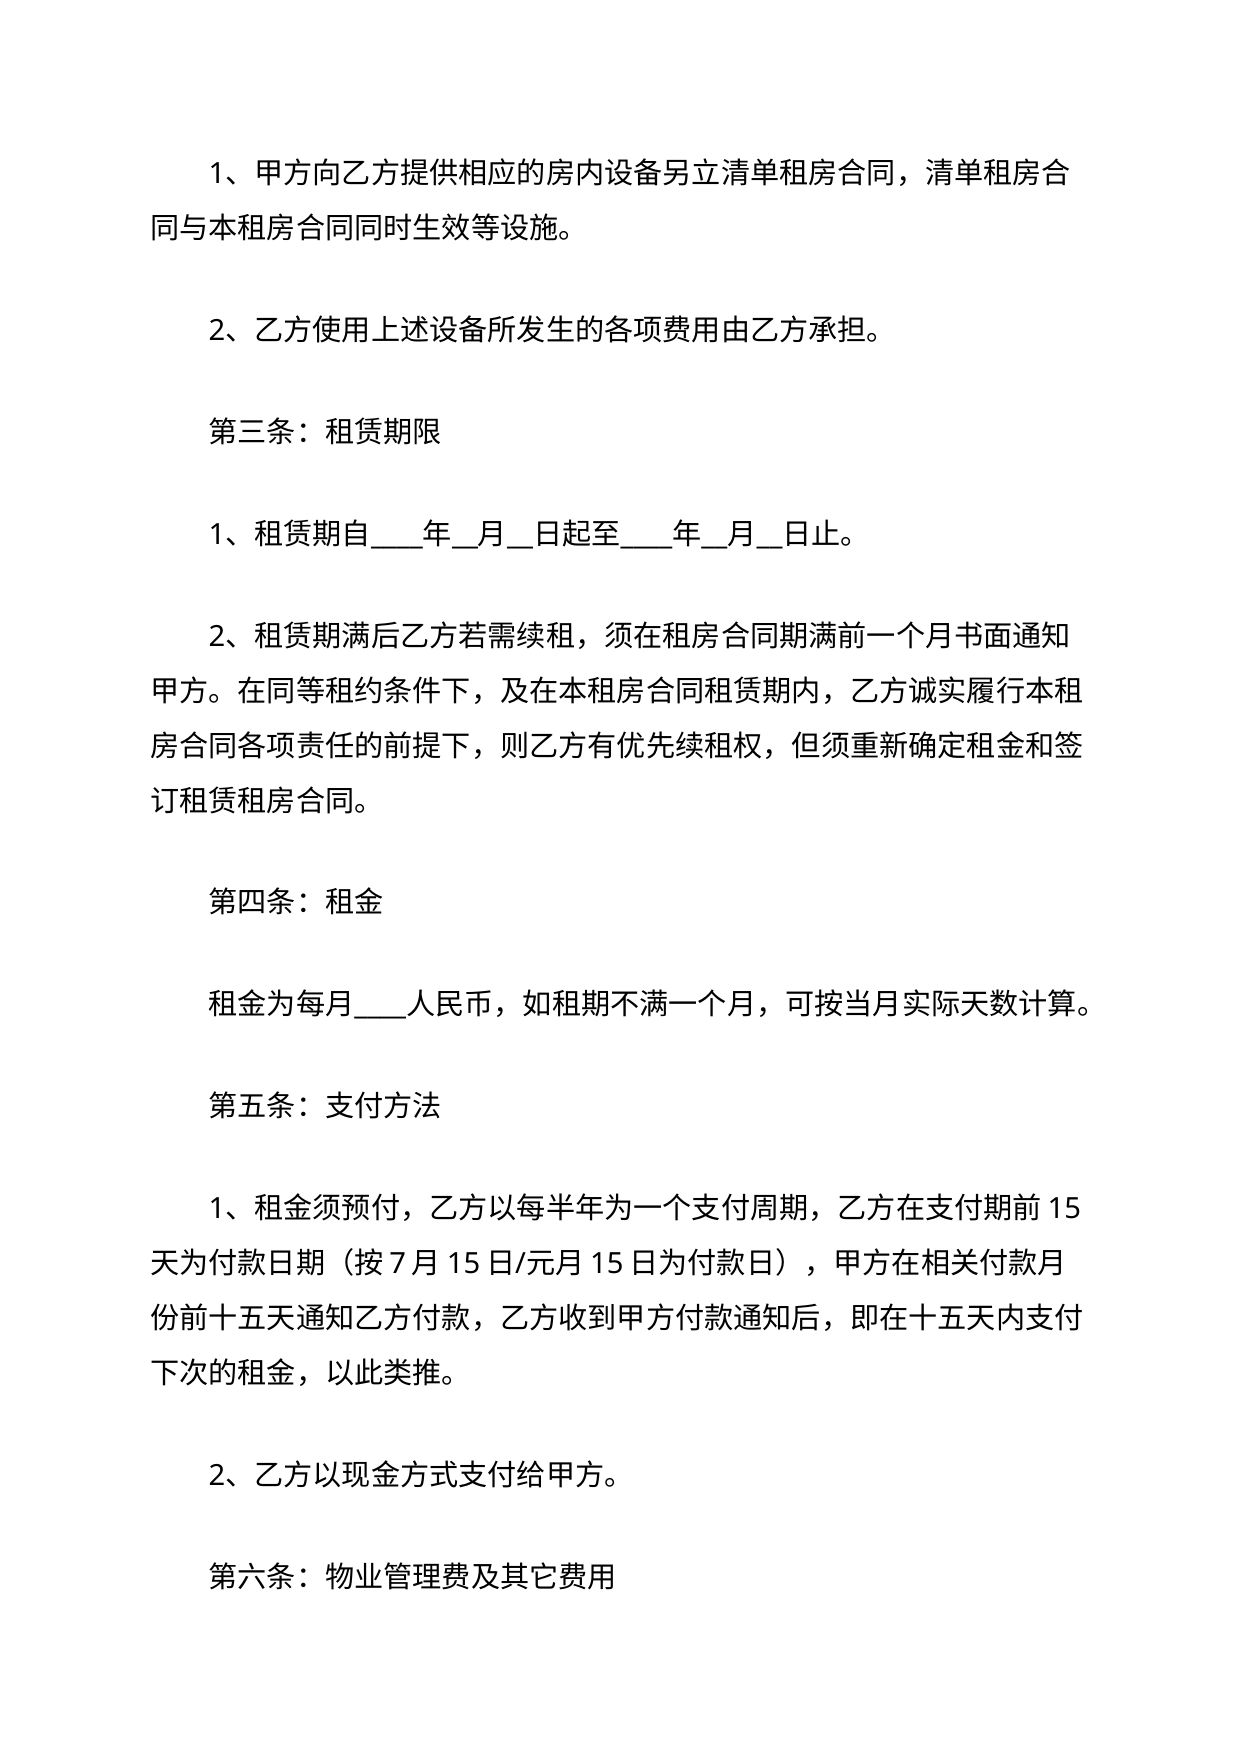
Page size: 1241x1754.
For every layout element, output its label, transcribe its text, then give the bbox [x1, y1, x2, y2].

text 2、乙方使用上述设备所发生的各项费用由乙方承担。 [150, 307, 1090, 349]
text 2、租赁期满后乙方若需续租，须在租房合同期满前一个月书面通知甲方。在同等租约条件下，及在本租房合同租赁期内，乙方诚实履行本租房合同各项责任的前提下，则乙方有优先续租权，但须重新确定租金和签订租赁租房合同。 [150, 612, 1090, 819]
text 第五条：支付方法 [150, 1083, 1090, 1125]
text 1、租赁期自____年__月__日起至____年__月__日止。 [150, 511, 1090, 553]
text 1、甲方向乙方提供相应的房内设备另立清单租房合同，清单租房合同与本租房合同同时生效等设施。 [150, 150, 1090, 247]
text 2、乙方以现金方式支付给甲方。 [150, 1451, 1090, 1494]
text 1、租金须预付，乙方以每半年为一个支付周期，乙方在支付期前15天为付款日期（按7月15日/元月15日为付款日），甲方在相关付款月份前十五天通知乙方付款，乙方收到甲方付款通知后，即在十五天内支付下次的租金，以此类推。 [150, 1184, 1090, 1392]
text 第六条：物业管理费及其它费用 [150, 1553, 1090, 1596]
text 第三条：租赁期限 [150, 409, 1090, 451]
text 租金为每月____人民币，如租期不满一个月，可按当月实际天数计算。 [150, 981, 1090, 1023]
text 第四条：租金 [150, 879, 1090, 921]
